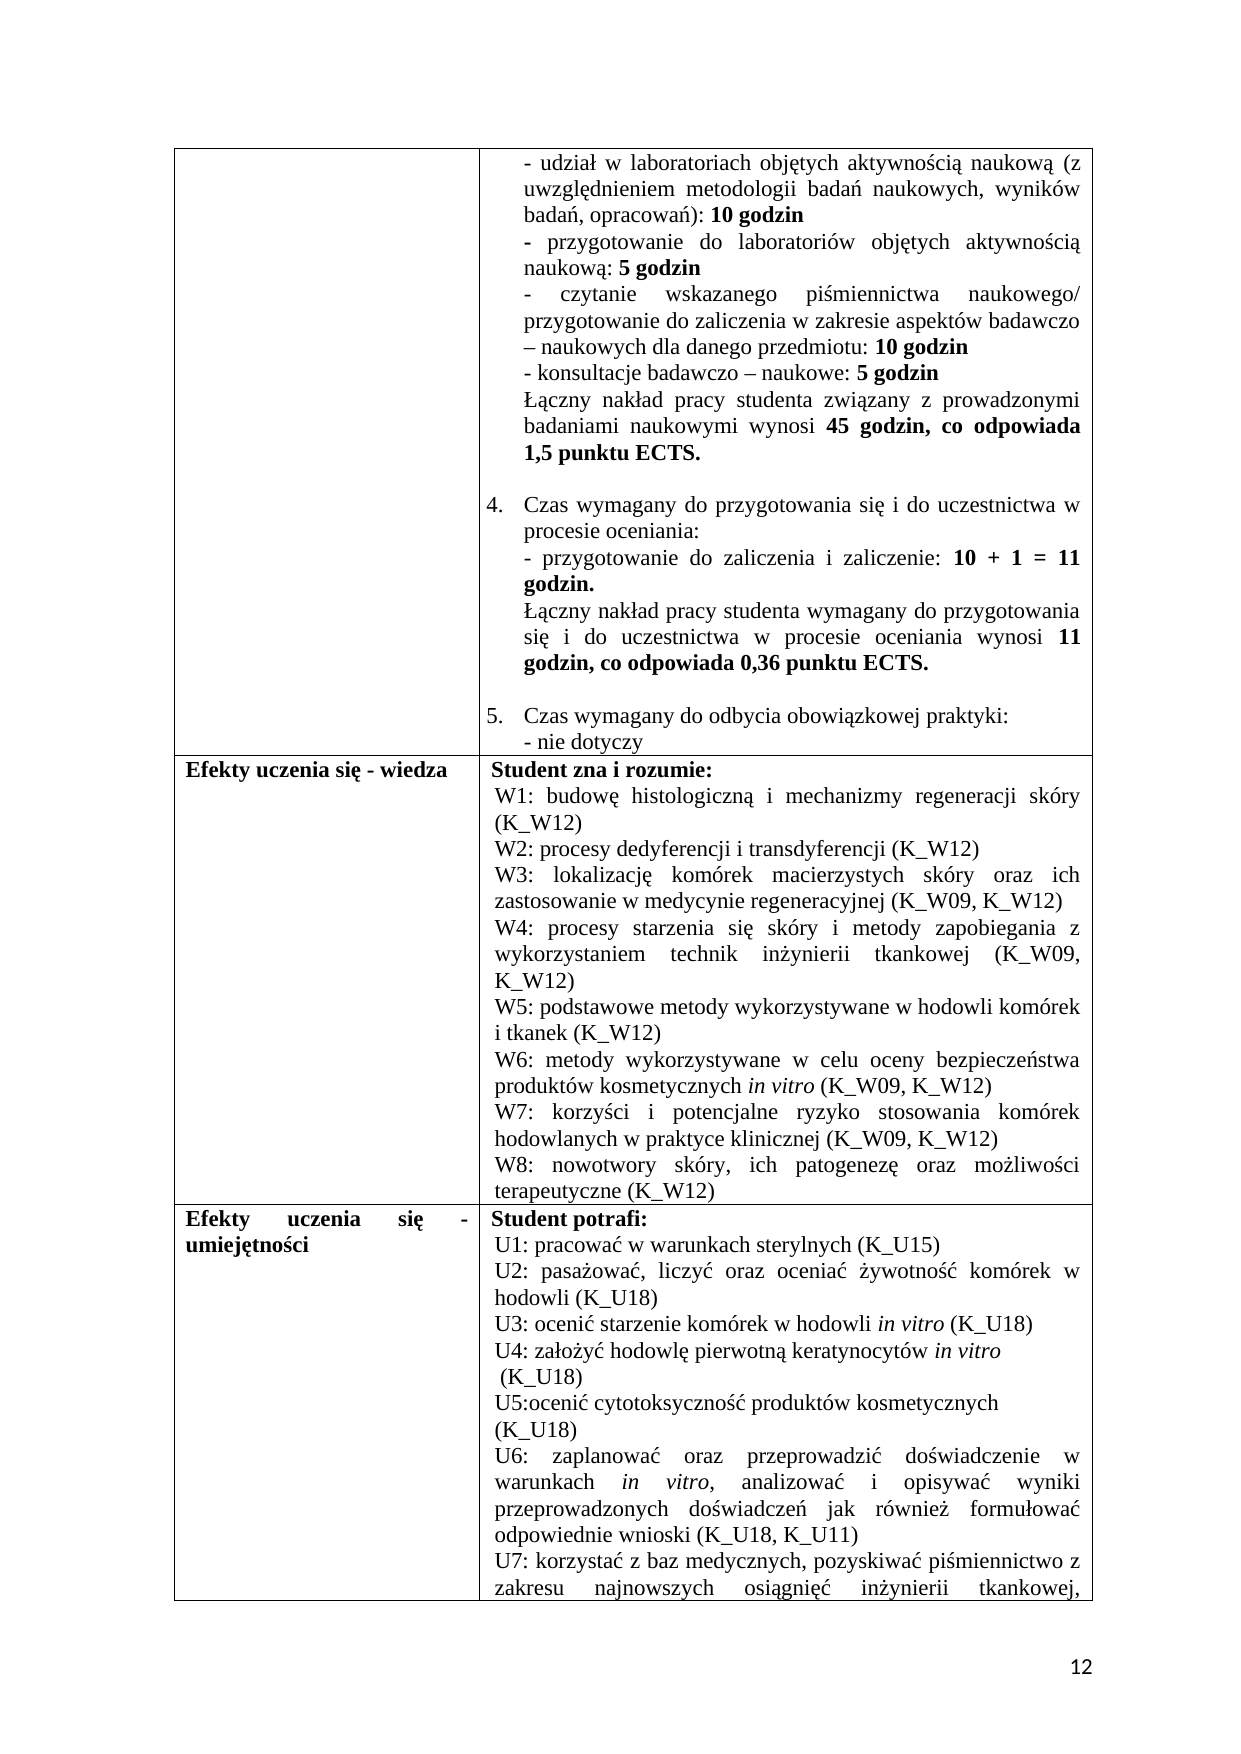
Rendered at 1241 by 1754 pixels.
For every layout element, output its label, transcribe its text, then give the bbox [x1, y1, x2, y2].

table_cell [175, 1205, 479, 1600]
table_cell Efekty uczenia się - wiedza [175, 756, 479, 1204]
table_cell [480, 149, 1092, 755]
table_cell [480, 1205, 1092, 1600]
table_cell Student zna i rozumie: W1: budowę histologiczną i mechanizmy regeneracji skóry (K_W12) W2: procesy dedyferencji i transdyferencji (K_W12) W3: lokalizację komórek macierzystych skóry oraz ich zastosowanie w medycynie regeneracyjnej (K_W09, K_W12) W4: procesy starzenia się skóry i metody zapobiegania z wykorzystaniem technik inżynierii tkankowej (K_W09, K_W12) W5: podstawowe metody wykorzystywane w hodowli komórek i tkanek (K_W12) W6: metody wykorzystywane w celu oceny bezpieczeństwa produktów kosmetycznych in vitro (K_W09, K_W12) W7: korzyści i potencjalne ryzyko stosowania komórek hodowlanych w praktyce klinicznej (K_W09, K_W12) W8: nowotwory skóry, ich patogenezę oraz możliwości terapeutyczne (K_W12) [480, 756, 1092, 1204]
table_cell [175, 149, 479, 755]
